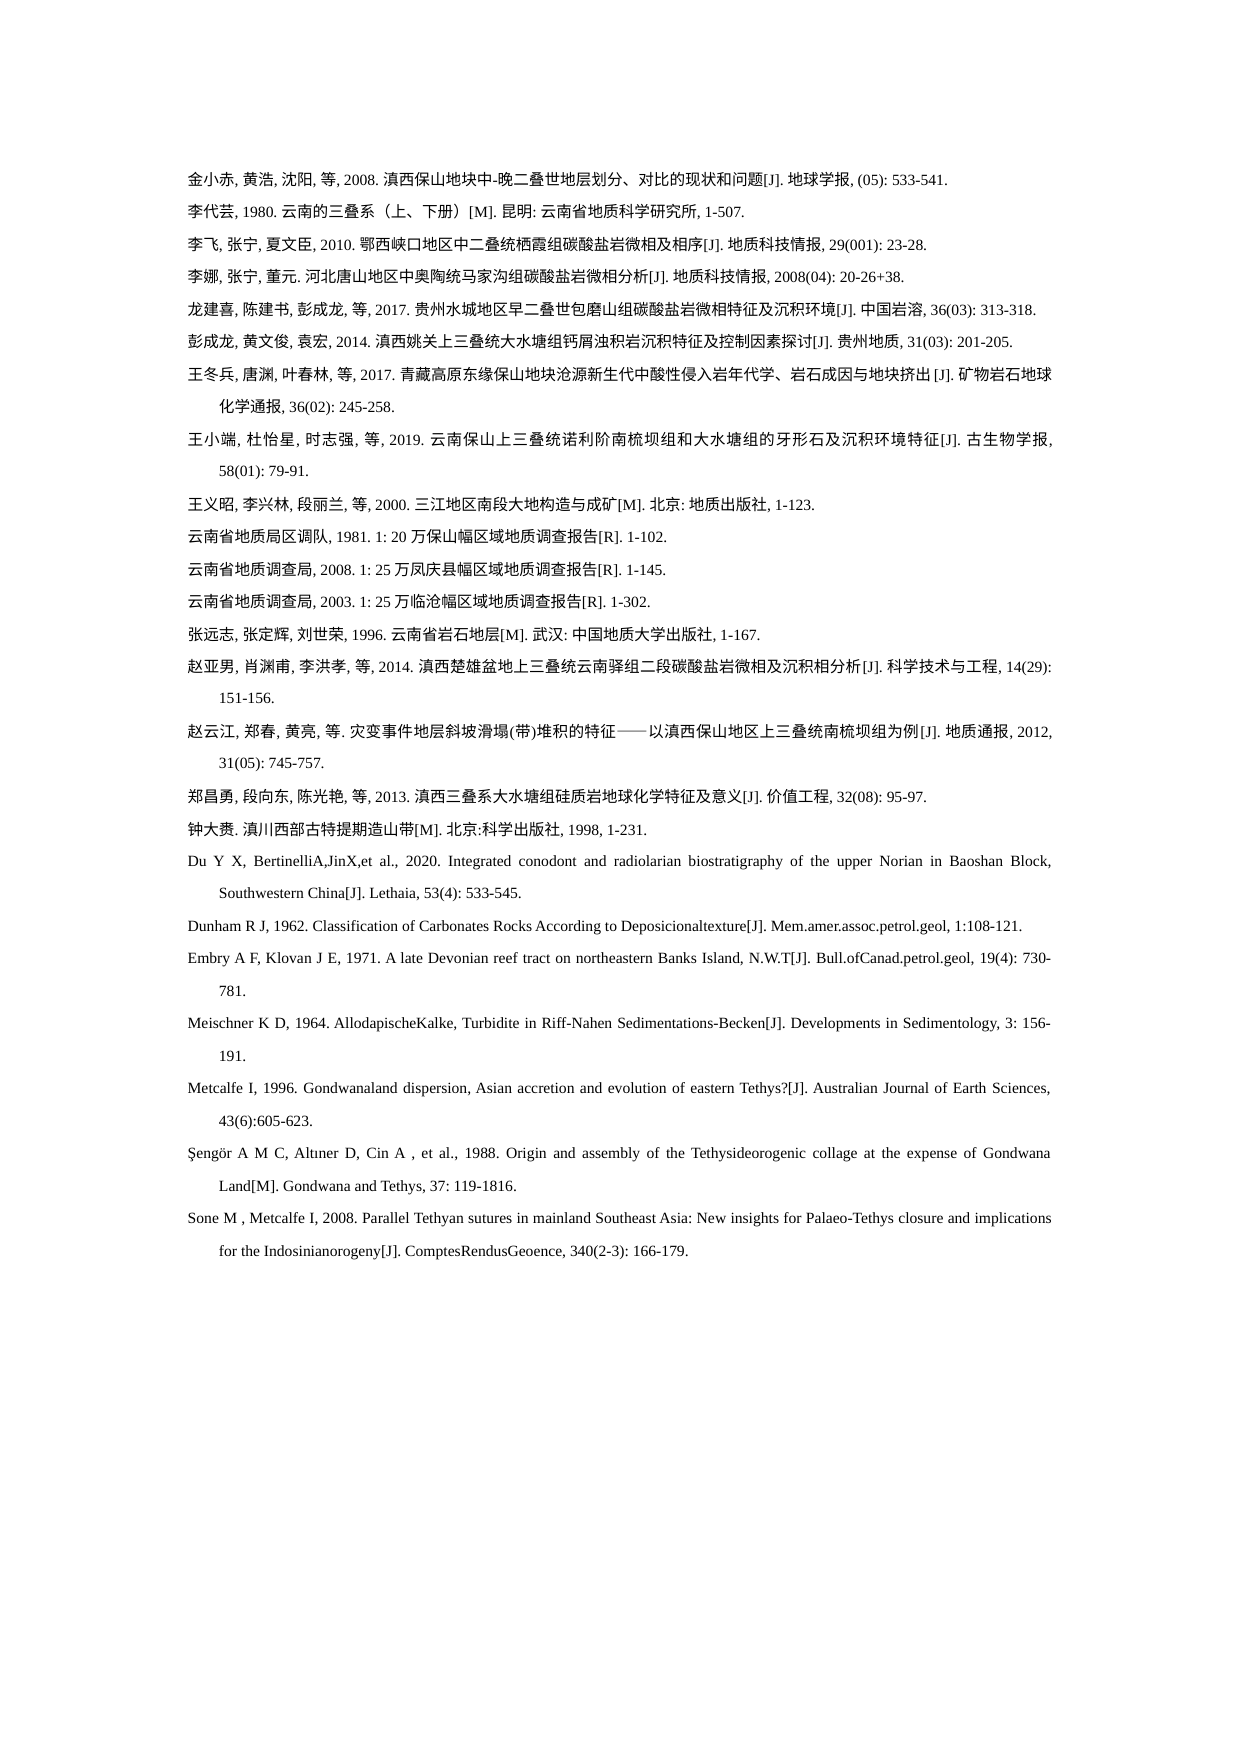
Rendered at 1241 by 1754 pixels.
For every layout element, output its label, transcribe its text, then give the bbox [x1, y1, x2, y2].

text Metcalfe I, 1996. Gondwanaland dispersion, Asian accretion and evolution of eastern Tethys?[J]. Australian Journal of Earth Sciences, 43(6):605-623. [187, 1072, 1053, 1137]
text Dunham R J, 1962. Classification of Carbonates Rocks According to Deposicionaltexture[J]. Mem.amer.assoc.petrol.geol, 1:108-121. [187, 909, 1053, 942]
text 赵云江, 郑春, 黄亮, 等. 灾变事件地层斜坡滑塌(带)堆积的特征——以滇西保山地区上三叠统南梳坝组为例[J]. 地质通报, 2012, 31(05): 745-757. [187, 714, 1053, 779]
text Şengör A M C, Altıner D, Cin A , et al., 1988. Origin and assembly of the Tethysideorogenic collage at the expense of Gondwana Land[M]. Gondwana and Tethys, 37: 119-1816. [187, 1137, 1053, 1202]
text Sone M , Metcalfe I, 2008. Parallel Tethyan sutures in mainland Southeast Asia: New insights for Palaeo-Tethys closure and implications for the Indosinianorogeny[J]. ComptesRendusGeoence, 340(2-3): 166-179. [187, 1202, 1053, 1267]
text 张远志, 张定辉, 刘世荣, 1996. 云南省岩石地层[M]. 武汉: 中国地质大学出版社, 1-167. [187, 617, 1053, 649]
text Du Y X, BertinelliA,JinX,et al., 2020. Integrated conodont and radiolarian biostratigraphy of the upper Norian in Baoshan Block, Southwestern China[J]. Lethaia, 53(4): 533-545. [187, 844, 1053, 909]
text 钟大赉. 滇川西部古特提期造山带[M]. 北京:科学出版社, 1998, 1-231. [187, 812, 1053, 844]
text 云南省地质局区调队, 1981. 1: 20 万保山幅区域地质调查报告[R]. 1-102. [187, 519, 1053, 552]
text 龙建喜, 陈建书, 彭成龙, 等, 2017. 贵州水城地区早二叠世包磨山组碳酸盐岩微相特征及沉积环境[J]. 中国岩溶, 36(03): 313-318. [187, 292, 1053, 324]
text 云南省地质调查局, 2003. 1: 25万临沧幅区域地质调查报告[R]. 1-302. [187, 584, 1053, 617]
text 金小赤, 黄浩, 沈阳, 等, 2008. 滇西保山地块中-晚二叠世地层划分、对比的现状和问题[J]. 地球学报, (05): 533-541. [187, 162, 1053, 194]
text 李代芸, 1980. 云南的三叠系（上、下册）[M]. 昆明: 云南省地质科学研究所, 1-507. [187, 194, 1053, 227]
text 李飞, 张宁, 夏文臣, 2010. 鄂西峡口地区中二叠统栖霞组碳酸盐岩微相及相序[J]. 地质科技情报, 29(001): 23-28. [187, 227, 1053, 259]
text 彭成龙, 黄文俊, 袁宏, 2014. 滇西姚关上三叠统大水塘组钙屑浊积岩沉积特征及控制因素探讨[J]. 贵州地质, 31(03): 201-205. [187, 324, 1053, 357]
text Embry A F, Klovan J E, 1971. A late Devonian reef tract on northeastern Banks Island, N.W.T[J]. Bull.ofCanad.petrol.geol, 19(4): 730-781. [187, 942, 1053, 1007]
text 李娜, 张宁, 董元. 河北唐山地区中奥陶统马家沟组碳酸盐岩微相分析[J]. 地质科技情报, 2008(04): 20-26+38. [187, 259, 1053, 292]
text 王小端, 杜怡星, 时志强, 等, 2019. 云南保山上三叠统诺利阶南梳坝组和大水塘组的牙形石及沉积环境特征[J]. 古生物学报, 58(01): 79-91. [187, 422, 1053, 487]
text 赵亚男, 肖渊甫, 李洪孝, 等, 2014. 滇西楚雄盆地上三叠统云南驿组二段碳酸盐岩微相及沉积相分析[J]. 科学技术与工程, 14(29): 151-156. [187, 649, 1053, 714]
text 王义昭, 李兴林, 段丽兰, 等, 2000. 三江地区南段大地构造与成矿[M]. 北京: 地质出版社, 1-123. [187, 487, 1053, 519]
text 郑昌勇, 段向东, 陈光艳, 等, 2013. 滇西三叠系大水塘组硅质岩地球化学特征及意义[J]. 价值工程, 32(08): 95-97. [187, 779, 1053, 812]
text 王冬兵, 唐渊, 叶春林, 等, 2017. 青藏高原东缘保山地块沧源新生代中酸性侵入岩年代学、岩石成因与地块挤出[J]. 矿物岩石地球化学通报, 36(02): 245-258. [187, 357, 1053, 422]
text 云南省地质调查局, 2008. 1: 25万凤庆县幅区域地质调查报告[R]. 1-145. [187, 552, 1053, 584]
text Meischner K D, 1964. AllodapischeKalke, Turbidite in Riff-Nahen Sedimentations-Becken[J]. Developments in Sedimentology, 3: 156-191. [187, 1007, 1053, 1072]
